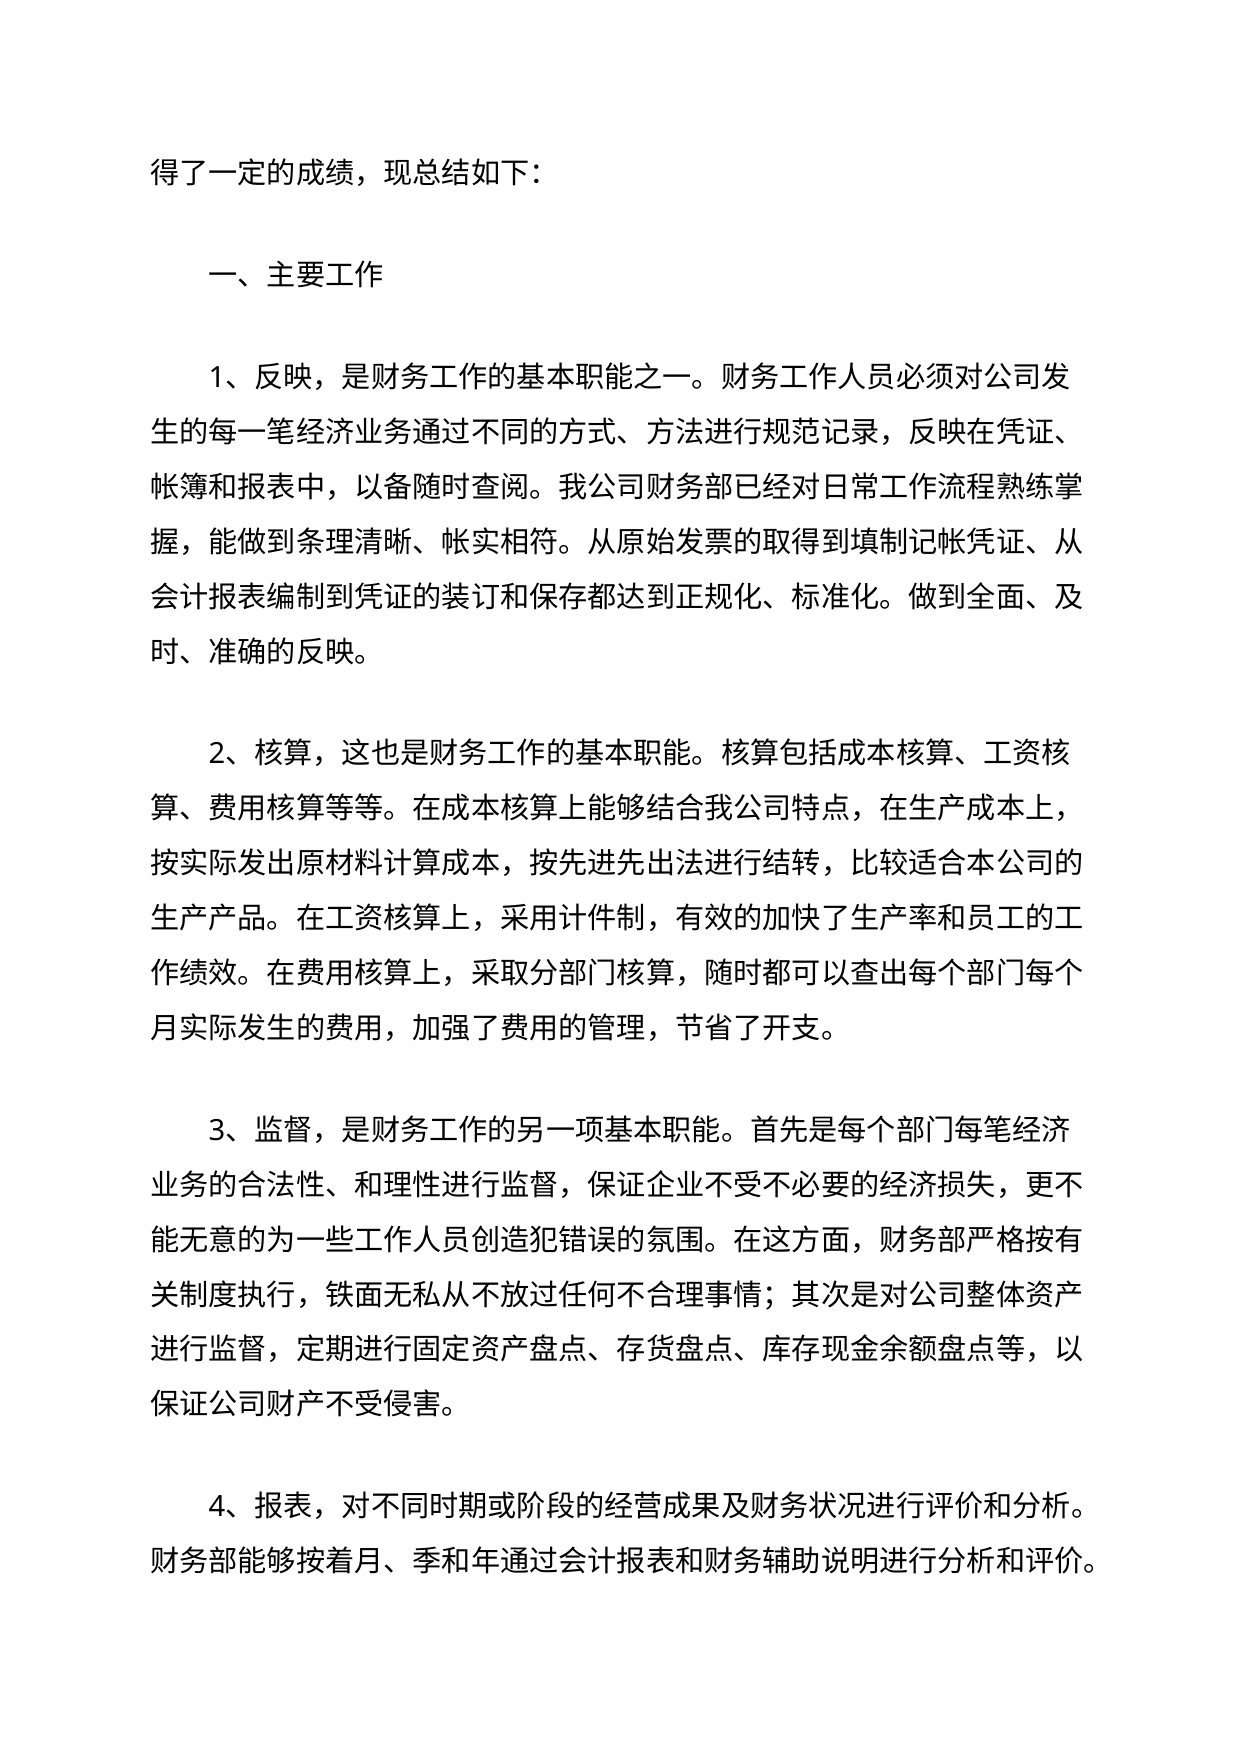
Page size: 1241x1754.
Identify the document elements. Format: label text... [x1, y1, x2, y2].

text 2、核算，这也是财务工作的基本职能。核算包括成本核算、工资核算、费用核算等等。在成本核算上能够结合我公司特点，在生产成本上，按实际发出原材料计算成本，按先进先出法进行结转，比较适合本公司的生产产品。在工资核算上，采用计件制，有效的加快了生产率和员工的工作绩效。在费用核算上，采取分部门核算，随时都可以查出每个部门每个月实际发生的费用，加强了费用的管理，节省了开支。 [150, 730, 1090, 1047]
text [150, 150, 1090, 192]
text 3、监督，是财务工作的另一项基本职能。首先是每个部门每笔经济业务的合法性、和理性进行监督，保证企业不受不必要的经济损失，更不能无意的为一些工作人员创造犯错误的氛围。在这方面，财务部严格按有关制度执行，铁面无私从不放过任何不合理事情；其次是对公司整体资产进行监督，定期进行固定资产盘点、存货盘点、库存现金余额盘点等，以保证公司财产不受侵害。 [150, 1106, 1090, 1423]
text 1、反映，是财务工作的基本职能之一。财务工作人员必须对公司发生的每一笔经济业务通过不同的方式、方法进行规范记录，反映在凭证、帐簿和报表中，以备随时查阅。我公司财务部已经对日常工作流程熟练掌握，能做到条理清晰、帐实相符。从原始发票的取得到填制记帐凭证、从会计报表编制到凭证的装订和保存都达到正规化、标准化。做到全面、及时、准确的反映。 [150, 353, 1090, 670]
text 一、主要工作 [150, 252, 1090, 294]
text 4、报表，对不同时期或阶段的经营成果及财务状况进行评价和分析。财务部能够按着月、季和年通过会计报表和财务辅助说明进行分析和评价。 [150, 1483, 1090, 1580]
